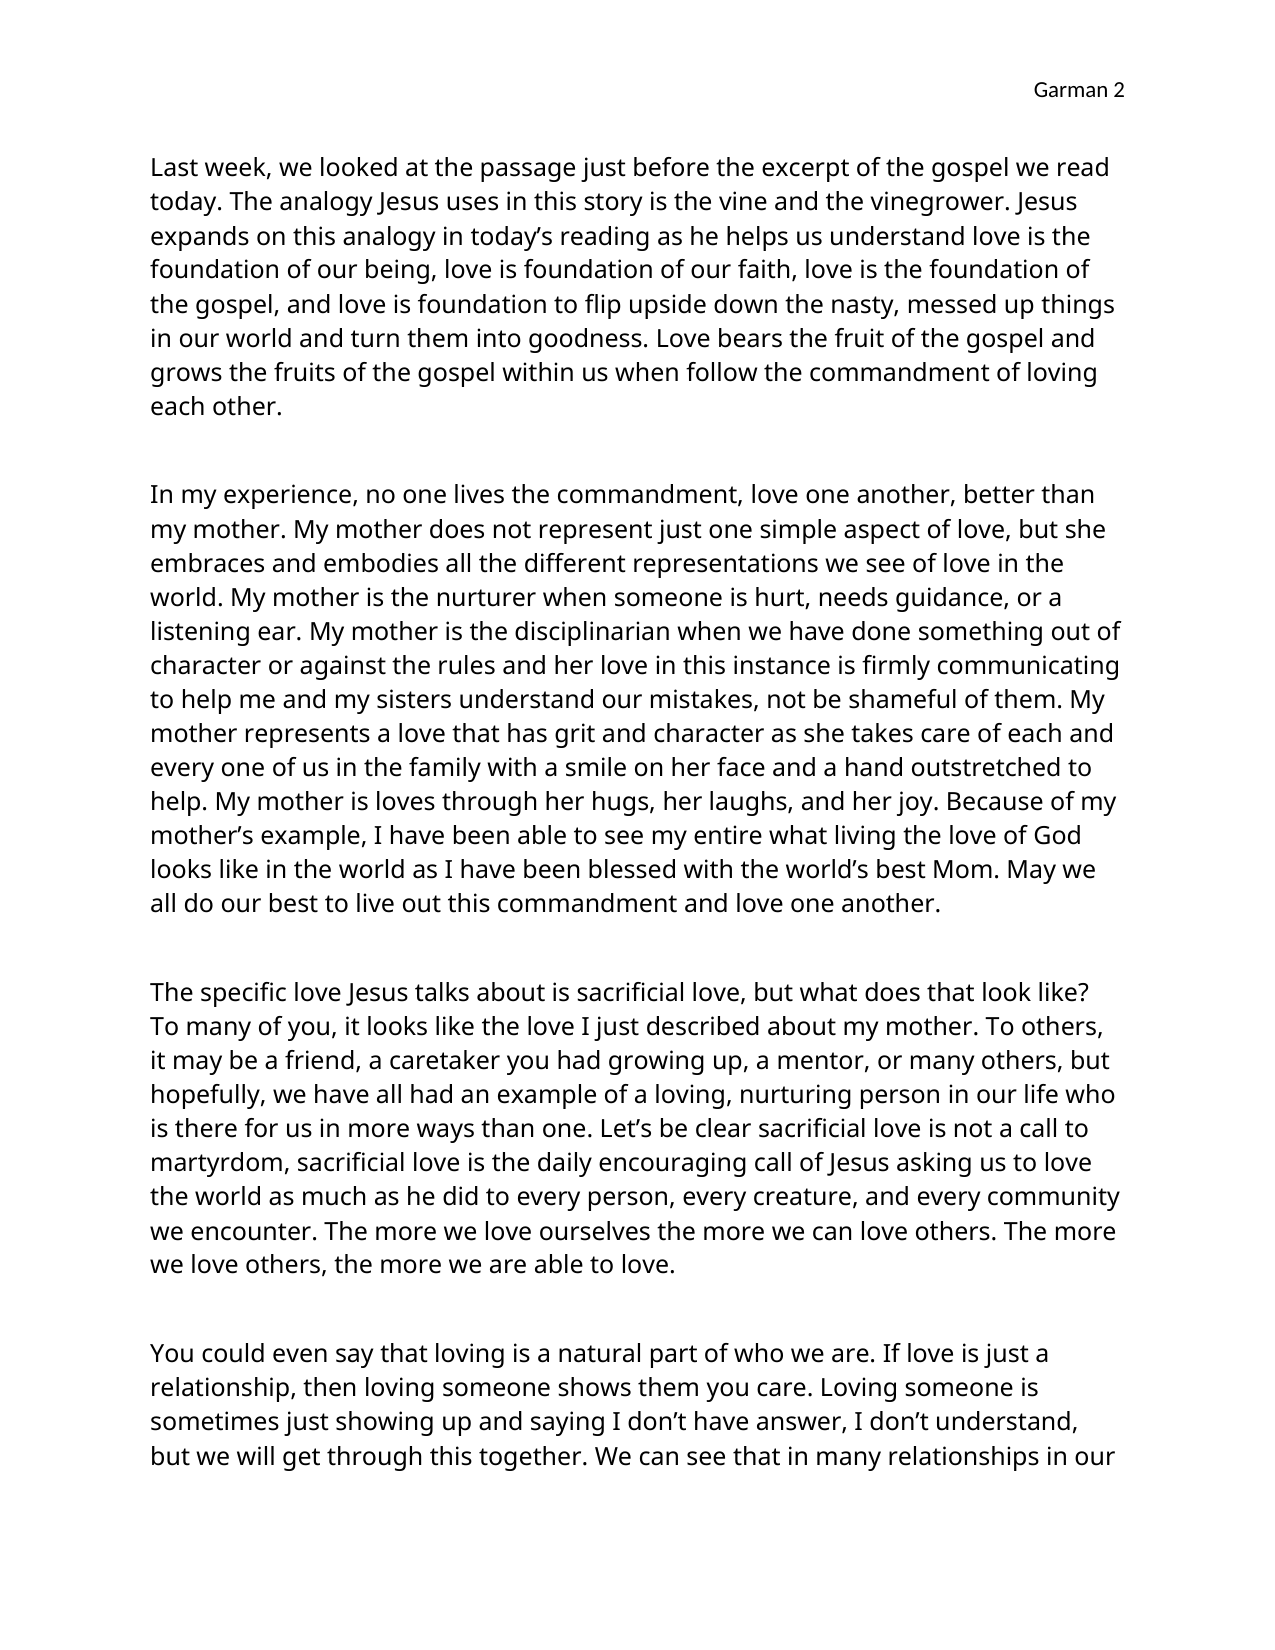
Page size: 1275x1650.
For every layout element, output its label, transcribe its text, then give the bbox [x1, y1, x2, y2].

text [150, 1336, 1125, 1472]
text Last week, we looked at the passage just before the excerpt of the gospel we read today. The analogy Jesus uses in this story is the vine and the vinegrower. Jesus expands on this analogy in today’s reading as he helps us understand love is the foundation of our being, love is foundation of our faith, love is the foundation of the gospel, and love is foundation to flip upside down the nasty, messed up things in our world and turn them into goodness. Love bears the fruit of the gospel and grows the fruits of the gospel within us when follow the commandment of loving each other. [150, 150, 1125, 422]
text The specific love Jesus talks about is sacrificial love, but what does that look like? To many of you, it looks like the love I just described about my mother. To others, it may be a friend, a caretaker you had growing up, a mentor, or many others, but hopefully, we have all had an example of a loving, nurturing person in our life who is there for us in more ways than one. Let’s be clear sacrificial love is not a call to martyrdom, sacrificial love is the daily encouraging call of Jesus asking us to love the world as much as he did to every person, every creature, and every community we encounter. The more we love ourselves the more we can love others. The more we love others, the more we are able to love. [150, 975, 1125, 1281]
text In my experience, no one lives the commandment, love one another, better than my mother. My mother does not represent just one simple aspect of love, but she embraces and embodies all the different representations we see of love in the world. My mother is the nurturer when someone is hurt, needs guidance, or a listening ear. My mother is the disciplinarian when we have done something out of character or against the rules and her love in this instance is firmly communicating to help me and my sisters understand our mistakes, not be shameful of them. My mother represents a love that has grit and character as she takes care of each and every one of us in the family with a smile on her face and a hand outstretched to help. My mother is loves through her hugs, her laughs, and her joy. Because of my mother’s example, I have been able to see my entire what living the love of God looks like in the world as I have been blessed with the world’s best Mom. May we all do our best to live out this commandment and love one another. [150, 477, 1125, 920]
